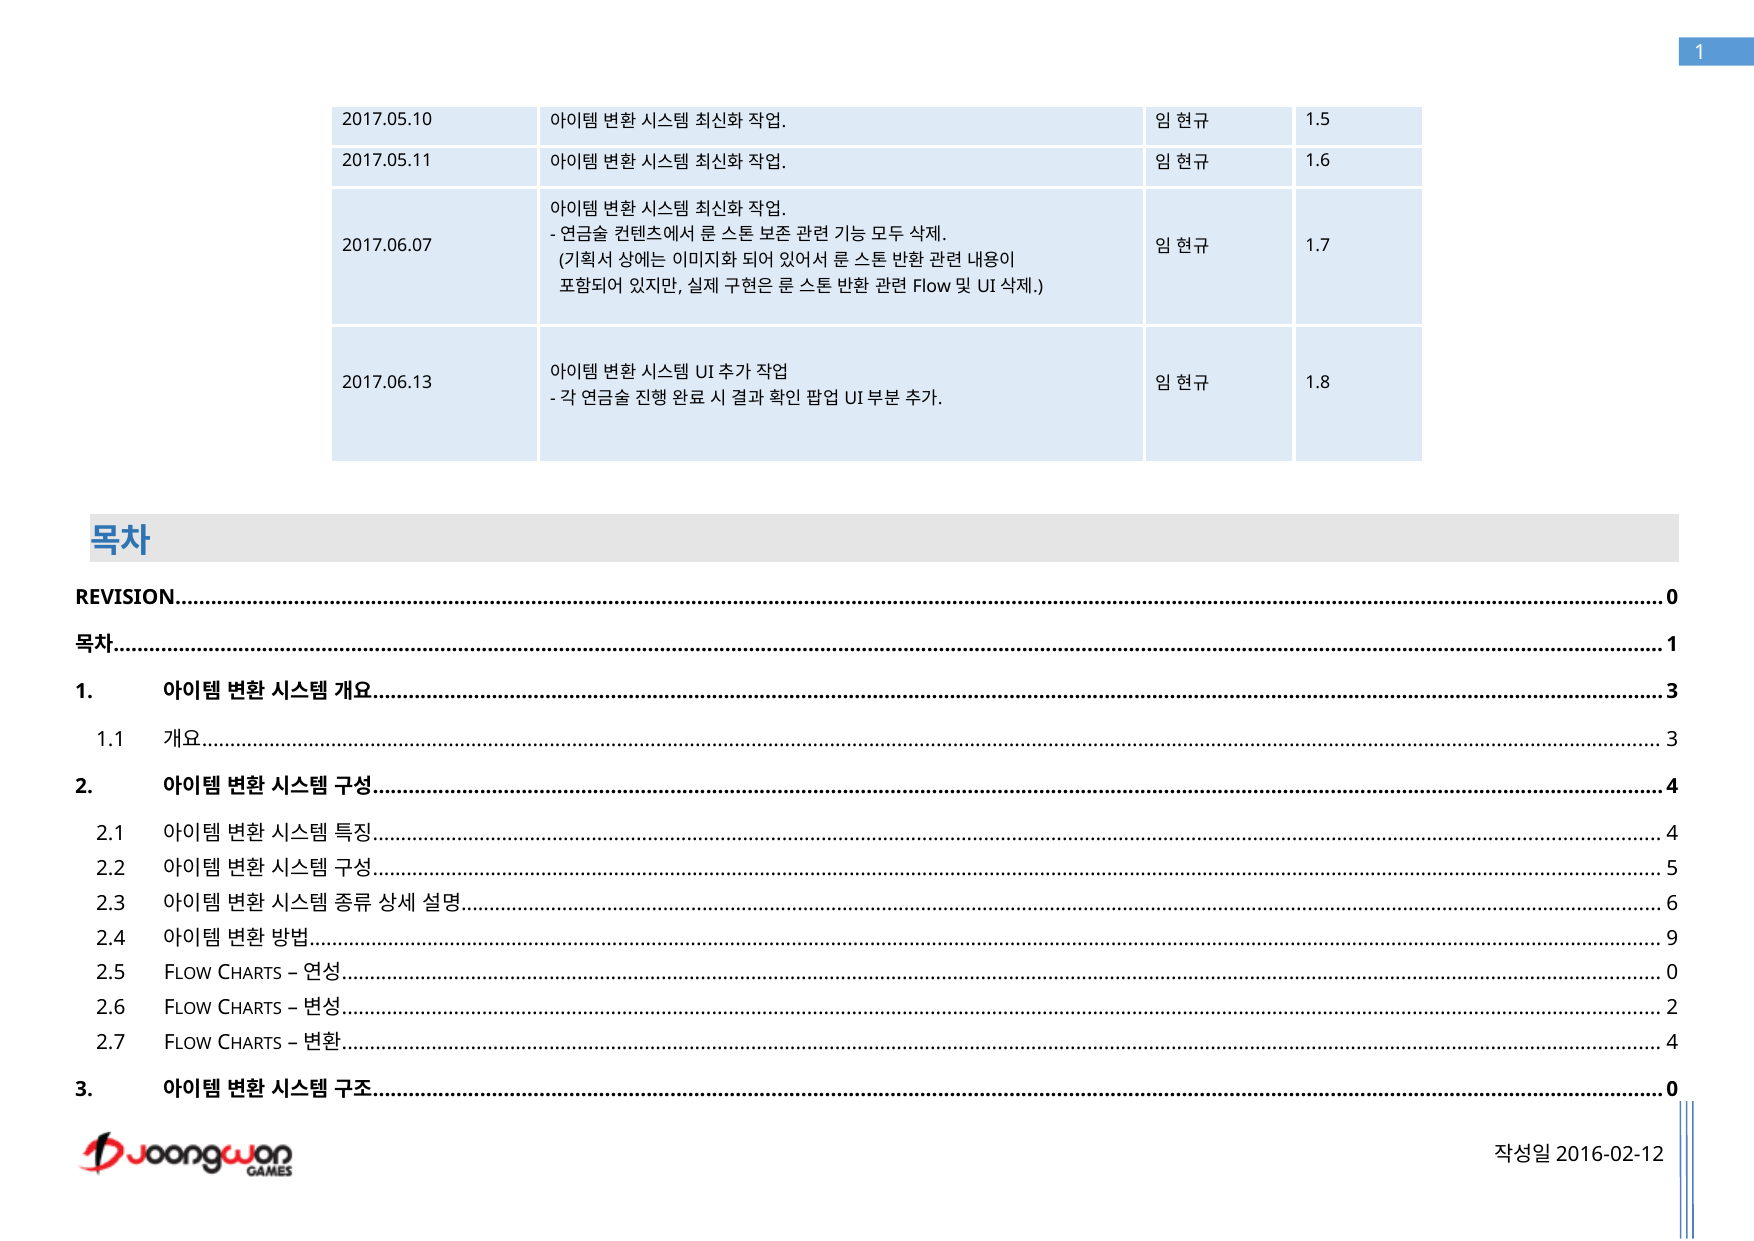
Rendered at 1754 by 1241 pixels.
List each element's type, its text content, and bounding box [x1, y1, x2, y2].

table_cell 1.8 [1296, 327, 1422, 461]
table_cell 임 현규 [1146, 189, 1292, 324]
picture [75, 1128, 299, 1182]
table_cell 1.5 [1296, 107, 1422, 145]
table_cell 2017.06.13 [332, 327, 537, 461]
table_cell 아이템 변환 시스템 최신화 작업. [540, 107, 1143, 145]
table_cell 2017.06.07 [332, 189, 537, 324]
table_cell 임 현규 [1146, 148, 1292, 186]
table_cell 2017.05.10 [332, 107, 537, 145]
table_cell 아이템 변환 시스템 UI 추가 작업 - 각 연금술 진행 완료 시 결과 확인 팝업 UI 부분 추가. [540, 327, 1143, 461]
table_cell 2017.05.11 [332, 148, 537, 186]
table_cell 아이템 변환 시스템 최신화 작업. [540, 148, 1143, 186]
table_cell 임 현규 [1146, 327, 1292, 461]
table_cell 1.7 [1296, 189, 1422, 324]
table_cell 임 현규 [1146, 107, 1292, 145]
table_cell 아이템 변환 시스템 최신화 작업. - 연금술 컨텐츠에서 룬 스톤 보존 관련 기능 모두 삭제. (기획서 상에는 이미지화 되어 있어서 룬 스톤 반환 관련 내용이 포함되어 있지만, 실제 구현은 룬 스톤 반환 관련 Flow 및 UI 삭제.) [540, 189, 1143, 324]
table_cell 1.6 [1296, 148, 1422, 186]
